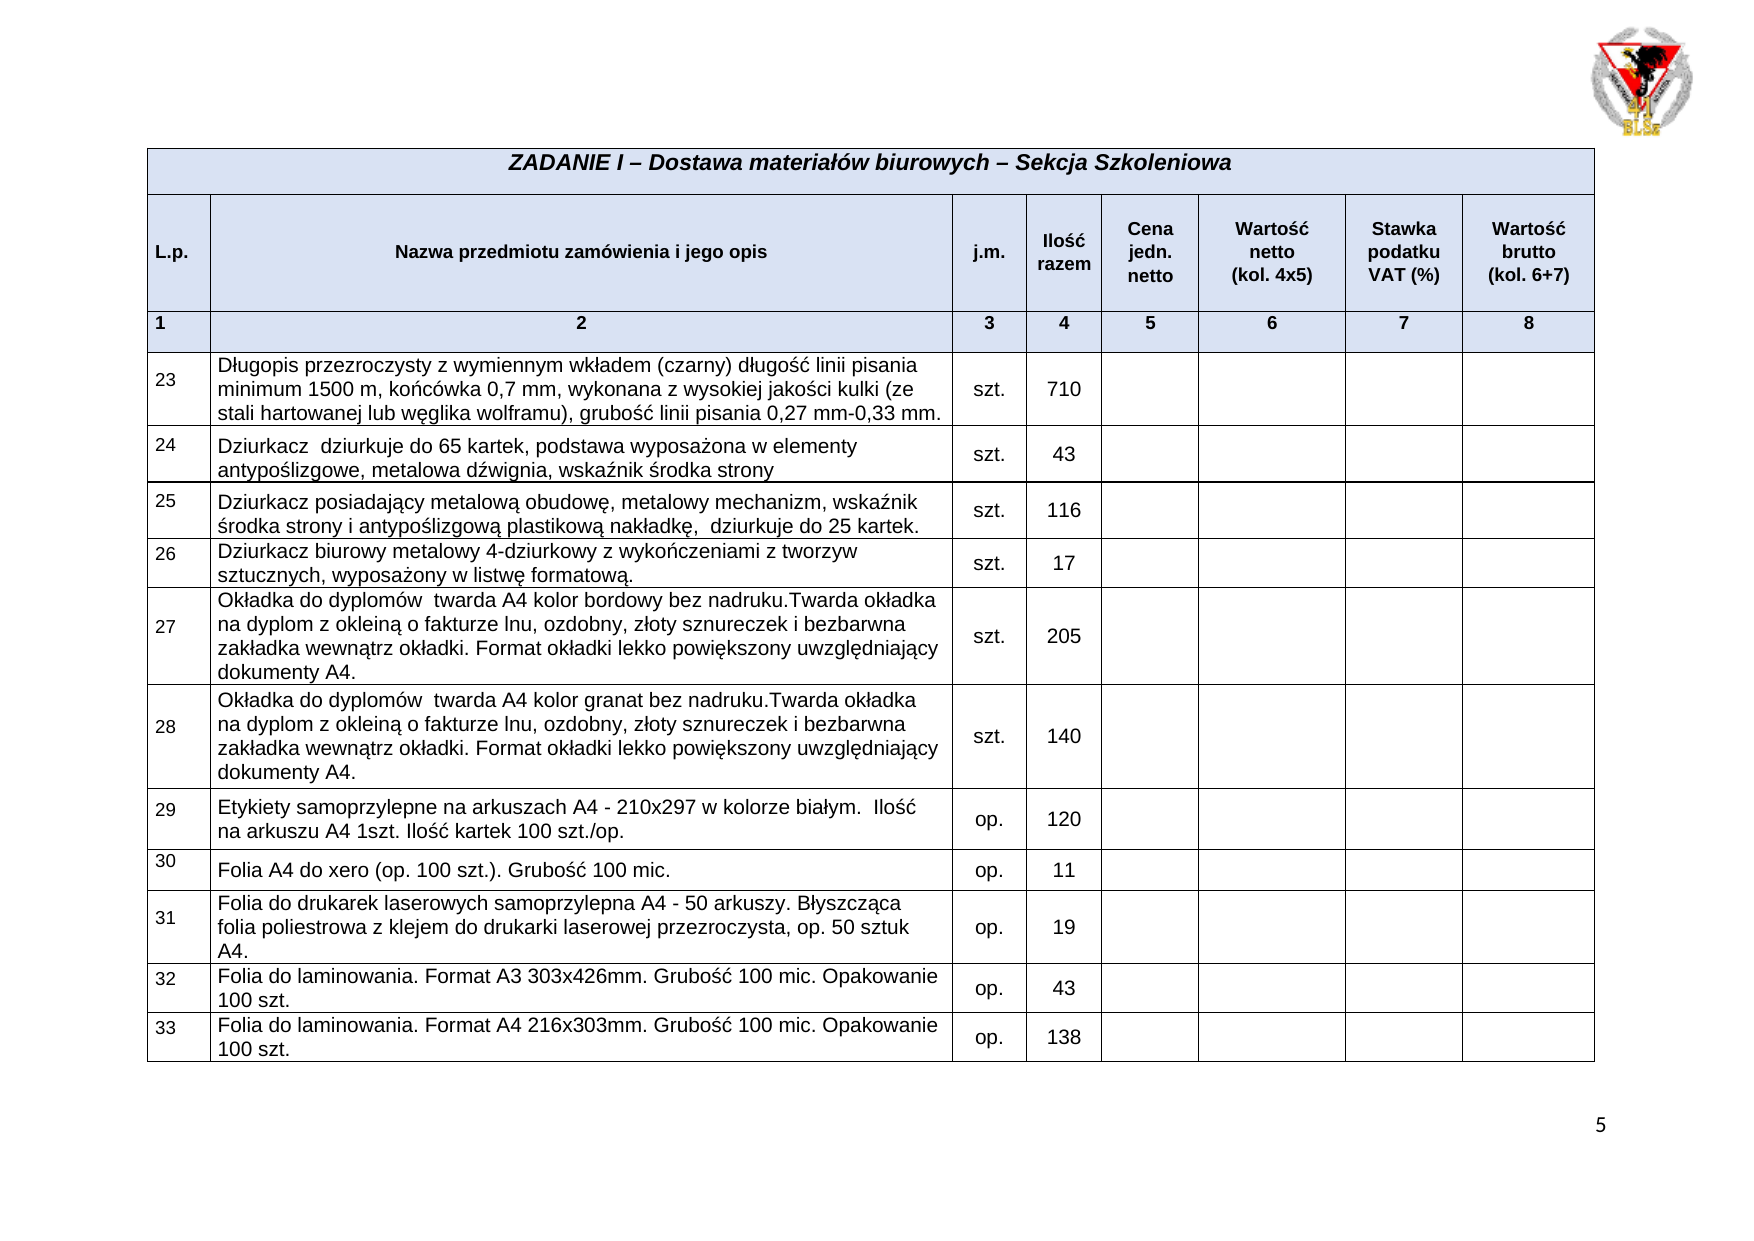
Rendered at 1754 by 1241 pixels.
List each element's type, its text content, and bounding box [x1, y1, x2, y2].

table_cell 33 [148, 1013, 210, 1061]
table_cell [1102, 539, 1198, 587]
table_cell [1199, 426, 1345, 481]
table_cell 205 [1027, 588, 1101, 684]
table_cell 2 [211, 312, 952, 352]
table_cell [1102, 426, 1198, 481]
table_cell 30 [148, 850, 210, 890]
table_cell Okładka do dyplomów twarda A4 kolor granat bez nadruku.Twarda okładka na dyplom z okleiną o fakturze lnu, ozdobny, złoty sznureczek i bezbarwna zakładka wewnątrz okładki. Format okładki lekko powiększony uwzględniający dokumenty A4. [211, 685, 952, 788]
table_cell [1346, 1013, 1462, 1061]
table_cell [1199, 850, 1345, 890]
table_cell 7 [1346, 312, 1462, 352]
table_cell 27 [148, 588, 210, 684]
table_cell j.m. [953, 195, 1026, 311]
table_cell [1463, 891, 1594, 963]
table_cell szt. [953, 539, 1026, 587]
table_cell 8 [1463, 312, 1594, 352]
table_cell 710 [1027, 353, 1101, 425]
table_cell 17 [1027, 539, 1101, 587]
table_cell Stawka podatku VAT (%) [1346, 195, 1462, 311]
table_cell Folia do drukarek laserowych samoprzylepna A4 - 50 arkuszy. Błyszcząca folia poliestrowa z klejem do drukarki laserowej przezroczysta, op. 50 sztuk A4. [211, 891, 952, 963]
table_cell [1102, 483, 1198, 538]
table_cell [1463, 964, 1594, 1012]
table_cell [1463, 850, 1594, 890]
table_cell [1199, 964, 1345, 1012]
table_cell [1102, 685, 1198, 788]
table_cell [1346, 426, 1462, 481]
table_cell [1102, 964, 1198, 1012]
table_cell [1346, 964, 1462, 1012]
table_cell 25 [148, 483, 210, 538]
table_cell 23 [148, 353, 210, 425]
table_cell 5 [1102, 312, 1198, 352]
table_cell [1199, 891, 1345, 963]
table_cell 43 [1027, 964, 1101, 1012]
table_cell 19 [1027, 891, 1101, 963]
table_header ZADANIE I – Dostawa materiałów biurowych – Sekcja Szkoleniowa [148, 149, 1594, 194]
table_cell Folia A4 do xero (op. 100 szt.). Grubość 100 mic. [211, 850, 952, 890]
table_cell 1 [148, 312, 210, 352]
table_cell 140 [1027, 685, 1101, 788]
table_cell [1346, 891, 1462, 963]
table_cell 138 [1027, 1013, 1101, 1061]
table_cell [1346, 539, 1462, 587]
table_cell [1463, 483, 1594, 538]
table_cell 6 [1199, 312, 1345, 352]
table_cell 120 [1027, 789, 1101, 849]
table_cell [1346, 588, 1462, 684]
table_cell 43 [1027, 426, 1101, 481]
table_cell [1346, 483, 1462, 538]
table_cell 29 [148, 789, 210, 849]
table_cell 11 [1027, 850, 1101, 890]
table_cell 32 [148, 964, 210, 1012]
table_cell op. [953, 789, 1026, 849]
table_cell 116 [1027, 483, 1101, 538]
picture [1588, 25, 1699, 148]
table_cell [1463, 588, 1594, 684]
table_cell [1463, 789, 1594, 849]
table_cell L.p. [148, 195, 210, 311]
table_cell 31 [148, 891, 210, 963]
table_cell Okładka do dyplomów twarda A4 kolor bordowy bez nadruku.Twarda okładka na dyplom z okleiną o fakturze lnu, ozdobny, złoty sznureczek i bezbarwna zakładka wewnątrz okładki. Format okładki lekko powiększony uwzględniający dokumenty A4. [211, 588, 952, 684]
table_cell szt. [953, 426, 1026, 481]
table_cell Etykiety samoprzylepne na arkuszach A4 - 210x297 w kolorze białym. Ilość na arkuszu A4 1szt. Ilość kartek 100 szt./op. [211, 789, 952, 849]
table_cell szt. [953, 588, 1026, 684]
table_cell [1346, 850, 1462, 890]
table_cell Folia do laminowania. Format A3 303x426mm. Grubość 100 mic. Opakowanie 100 szt. [211, 964, 952, 1012]
table_cell Nazwa przedmiotu zamówienia i jego opis [211, 195, 952, 311]
table_cell [1346, 789, 1462, 849]
table_cell Folia do laminowania. Format A4 216x303mm. Grubość 100 mic. Opakowanie 100 szt. [211, 1013, 952, 1061]
table_cell 26 [148, 539, 210, 587]
table_cell [1199, 539, 1345, 587]
table_cell op. [953, 1013, 1026, 1061]
table_cell [1463, 685, 1594, 788]
table_cell [1102, 1013, 1198, 1061]
table_cell Dziurkacz dziurkuje do 65 kartek, podstawa wyposażona w elementy antypoślizgowe, metalowa dźwignia, wskaźnik środka strony [211, 426, 952, 481]
table_cell [1199, 685, 1345, 788]
table_cell [1199, 1013, 1345, 1061]
table_cell [1199, 483, 1345, 538]
table_cell szt. [953, 685, 1026, 788]
table_cell Długopis przezroczysty z wymiennym wkładem (czarny) długość linii pisania minimum 1500 m, końcówka 0,7 mm, wykonana z wysokiej jakości kulki (ze stali hartowanej lub węglika wolframu), grubość linii pisania 0,27 mm-0,33 mm. [211, 353, 952, 425]
table_cell 3 [953, 312, 1026, 352]
table_cell op. [953, 964, 1026, 1012]
table_cell Wartość netto (kol. 4x5) [1199, 195, 1345, 311]
table_cell 28 [148, 685, 210, 788]
table_cell [1199, 353, 1345, 425]
table_cell szt. [953, 353, 1026, 425]
table_cell [1463, 1013, 1594, 1061]
table_cell [1102, 353, 1198, 425]
table_cell [1346, 685, 1462, 788]
table_cell [1463, 353, 1594, 425]
table_cell [1102, 891, 1198, 963]
table_cell szt. [953, 483, 1026, 538]
table_cell 4 [1027, 312, 1101, 352]
table_cell Ilość razem [1027, 195, 1101, 311]
table_cell Wartość brutto (kol. 6+7) [1463, 195, 1594, 311]
table_cell [1102, 789, 1198, 849]
table_cell [1102, 588, 1198, 684]
table_cell op. [953, 850, 1026, 890]
table_cell 24 [148, 426, 210, 481]
table_cell Dziurkacz biurowy metalowy 4-dziurkowy z wykończeniami z tworzyw sztucznych, wyposażony w listwę formatową. [211, 539, 952, 587]
table_cell [1463, 539, 1594, 587]
table_cell [1199, 789, 1345, 849]
table_cell op. [953, 891, 1026, 963]
table_cell Dziurkacz posiadający metalową obudowę, metalowy mechanizm, wskaźnik środka strony i antypoślizgową plastikową nakładkę, dziurkuje do 25 kartek. [211, 483, 952, 538]
table_cell [1346, 353, 1462, 425]
table_cell [1199, 588, 1345, 684]
table_cell Cena jedn. netto [1102, 195, 1198, 311]
table_cell [1102, 850, 1198, 890]
table_cell [1463, 426, 1594, 481]
